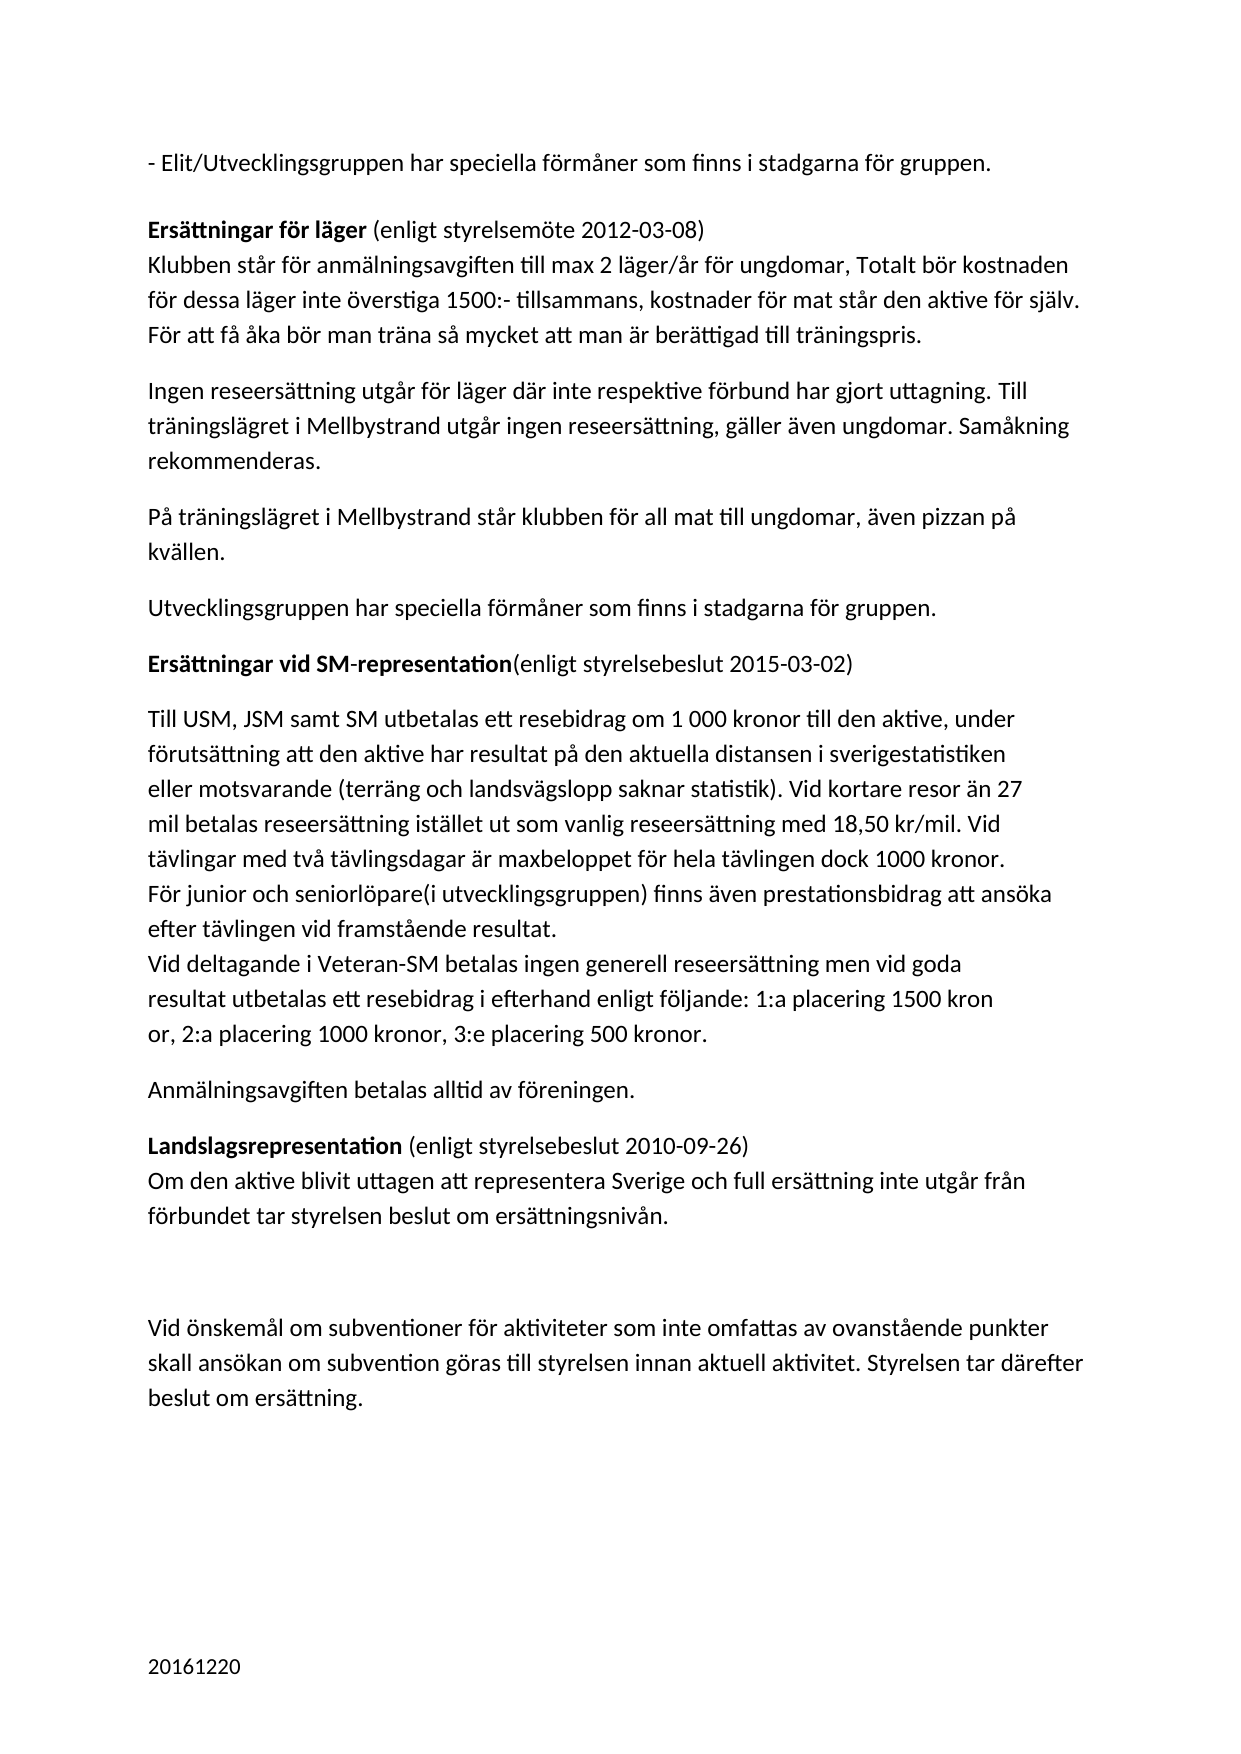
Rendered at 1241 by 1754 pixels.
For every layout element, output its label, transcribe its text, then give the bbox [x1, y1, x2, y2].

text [148, 148, 1093, 210]
text Ersättningar vid SM-representation(enligt styrelsebeslut 2015-03-02) [148, 648, 1093, 678]
text Ersättningar för läger (enligt styrelsemöte 2012-03-08) Klubben står för anmälningsavgiften till max 2 läger/år för ungdomar, Totalt bör kostnaden för dessa läger inte överstiga 1500:- tillsammans, kostnader för mat står den aktive för själv. För att få åka bör man träna så mycket att man är berättigad till träningspris. [148, 214, 1093, 350]
text Landslagsrepresentation (enligt styrelsebeslut 2010-09-26) Om den aktive blivit uttagen att representera Sverige och full ersättning inte utgår från förbundet tar styrelsen beslut om ersättningsnivån. [148, 1130, 1093, 1231]
text mil betalas reseersättning istället ut som vanlig reseersättning med 18,50 kr/mil. Vid tävlingar med två tävlingsdagar är maxbeloppet för hela tävlingen dock 1000 kronor. [148, 809, 1093, 874]
text På träningslägret i Mellbystrand står klubben för all mat till ungdomar, även pizzan på kvällen. [148, 501, 1093, 567]
text För junior och seniorlöpare(i utvecklingsgruppen) finns även prestationsbidrag att ansöka efter tävlingen vid framstående resultat. [148, 879, 1093, 944]
text Anmälningsavgiften betalas alltid av föreningen. [148, 1074, 1093, 1105]
text Vid önskemål om subventioner för aktiviteter som inte omfattas av ovanstående punkter skall ansökan om subvention göras till styrelsen innan aktuell aktivitet. Styrelsen tar därefter beslut om ersättning. [148, 1312, 1093, 1412]
text eller motsvarande (terräng och landsvägslopp saknar statistik). Vid kortare resor än 27 [148, 774, 1093, 804]
text Utvecklingsgruppen har speciella förmåner som finns i stadgarna för gruppen. [148, 592, 1093, 622]
text resultat utbetalas ett resebidrag i efterhand enligt följande: 1:a placering 1500 kron [148, 984, 1093, 1014]
text or, 2:a placering 1000 kronor, 3:e placering 500 kronor. [148, 1019, 1093, 1049]
text Till USM, JSM samt SM utbetalas ett resebidrag om 1 000 kronor till den aktive, under förutsättning att den aktive har resultat på den aktuella distansen i sverigestatistiken [148, 704, 1093, 769]
text Ingen reseersättning utgår för läger där inte respektive förbund har gjort uttagning. Till träningslägret i Mellbystrand utgår ingen reseersättning, gäller även ungdomar. Samåkning rekommenderas. [148, 375, 1093, 476]
text Vid deltagande i Veteran-SM betalas ingen generell reseersättning men vid goda [148, 949, 1093, 979]
